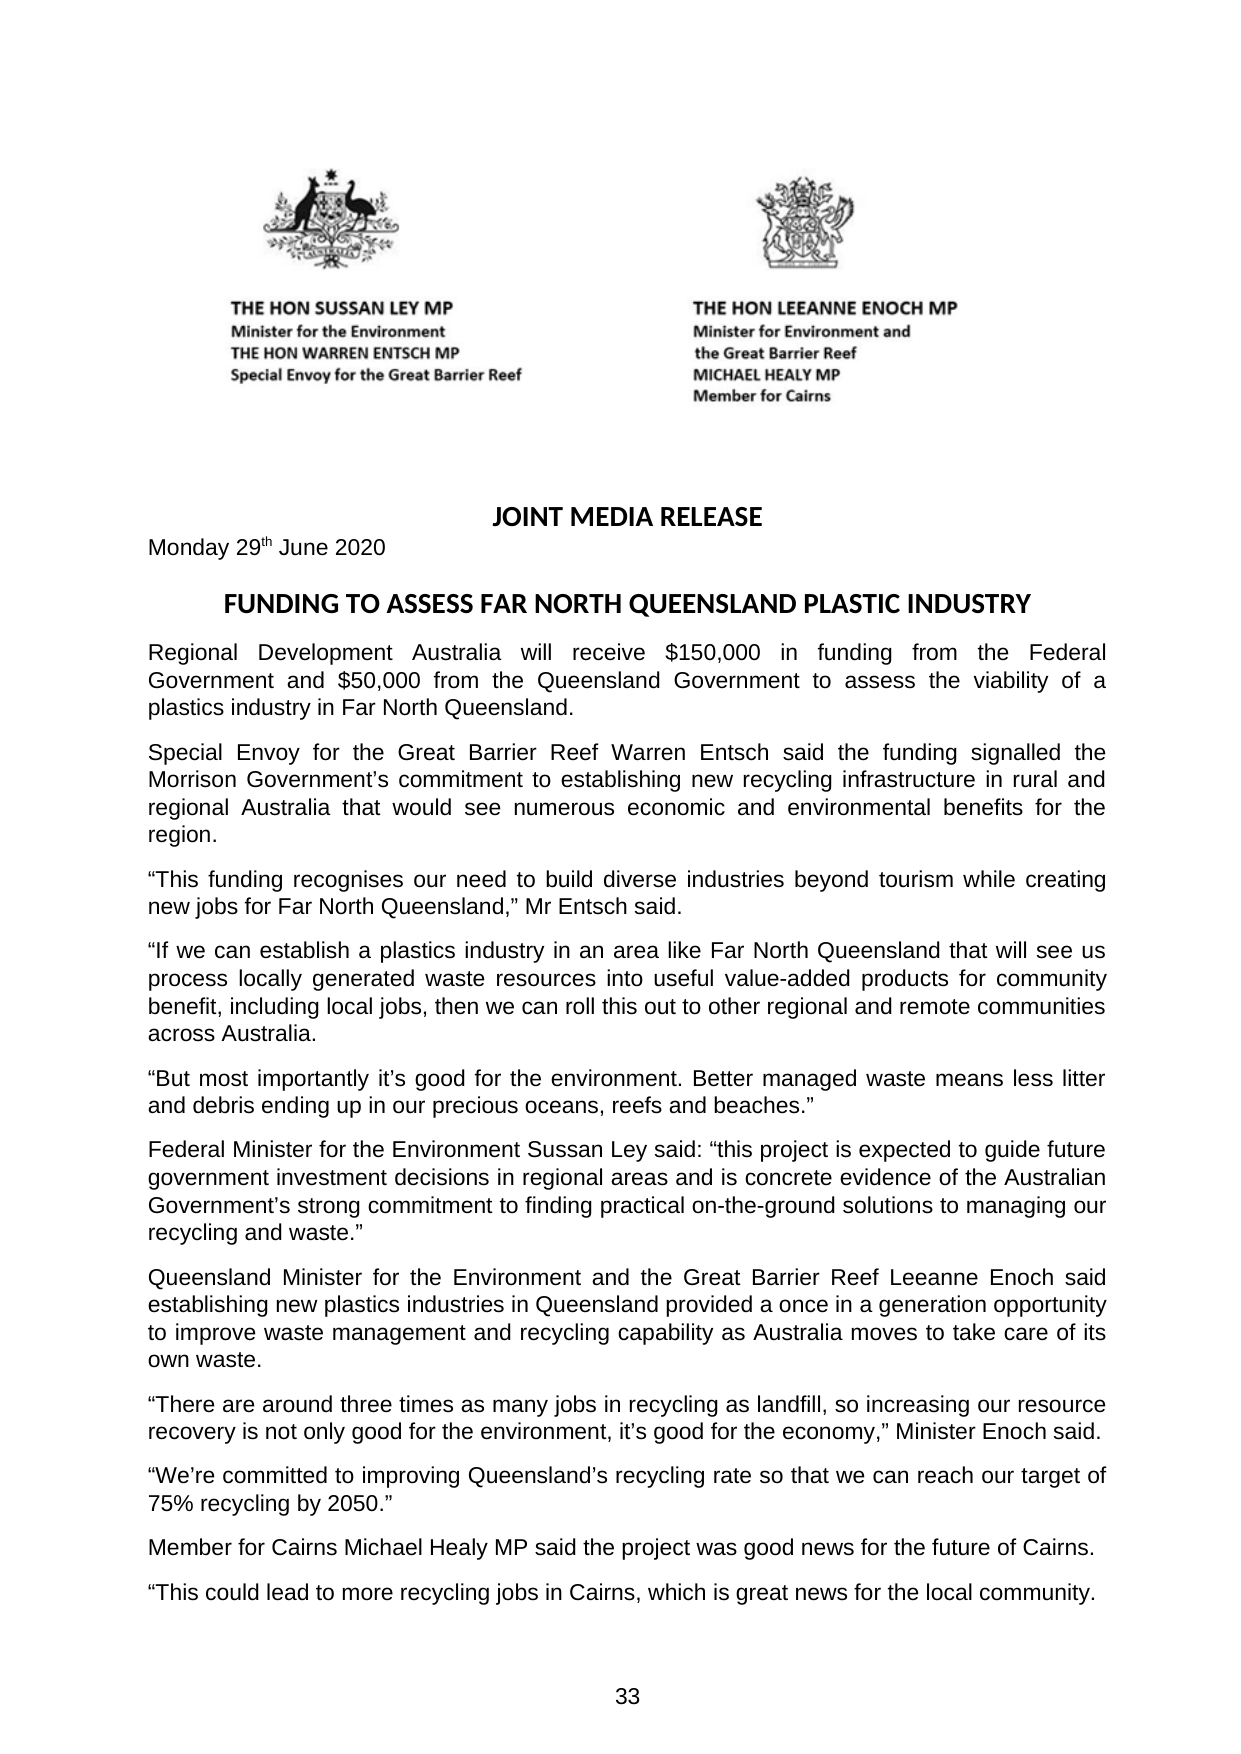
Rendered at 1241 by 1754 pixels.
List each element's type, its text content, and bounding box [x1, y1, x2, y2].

subtitle “This funding recognises our need to build diverse industries beyond tourism while creating new jobs for Far North Queensland,” Mr Entsch said. [148, 866, 1107, 919]
subtitle Regional Development Australia will receive $150,000 in funding from the Federal Government and $50,000 from the Queensland Government to assess the viability of a plastics industry in Far North Queensland. [148, 639, 1107, 721]
subtitle “There are around three times as many jobs in recycling as landfill, so increasing our resource recovery is not only good for the environment, it’s good for the economy,” Minister Enoch said. [148, 1391, 1107, 1444]
picture [207, 162, 1001, 419]
subtitle Member for Cairns Michael Healy MP said the project was good news for the future of Cairns. [148, 1534, 1107, 1561]
subtitle Special Envoy for the Great Barrier Reef Warren Entsch said the funding signalled the Morrison Government’s commitment to establishing new recycling infrastructure in rural and regional Australia that would see numerous economic and environmental benefits for the region. [148, 738, 1107, 848]
subtitle “But most importantly it’s good for the environment. Better managed waste means less litter and debris ending up in our precious oceans, reefs and beaches.” [148, 1064, 1107, 1118]
subtitle Federal Minister for the Environment Sussan Ley said: “this project is expected to guide future government investment decisions in regional areas and is concrete evidence of the Australian Government’s strong commitment to finding practical on-the-ground solutions to managing our recycling and waste.” [148, 1136, 1107, 1246]
subtitle Queensland Minister for the Environment and the Great Barrier Reef Leeanne Enoch said establishing new plastics industries in Queensland provided a once in a generation opportunity to improve waste management and recycling capability as Australia moves to take care of its own waste. [148, 1263, 1107, 1373]
subtitle FUNDING TO ASSESS FAR NORTH QUEENSLAND PLASTIC INDUSTRY [148, 585, 1107, 621]
subtitle “This could lead to more recycling jobs in Cairns, which is great news for the local community. [148, 1579, 1107, 1605]
text Monday 29th June 2020 [148, 534, 1107, 560]
subtitle “We’re committed to improving Queensland’s recycling rate so that we can reach our target of 75% recycling by 2050.” [148, 1462, 1107, 1516]
text JOINT MEDIA RELEASE [148, 498, 1107, 534]
subtitle “If we can establish a plastics industry in an area like Far North Queensland that will see us process locally generated waste resources into useful value-added products for community benefit, including local jobs, then we can roll this out to other regional and remote communities across Australia. [148, 937, 1107, 1047]
